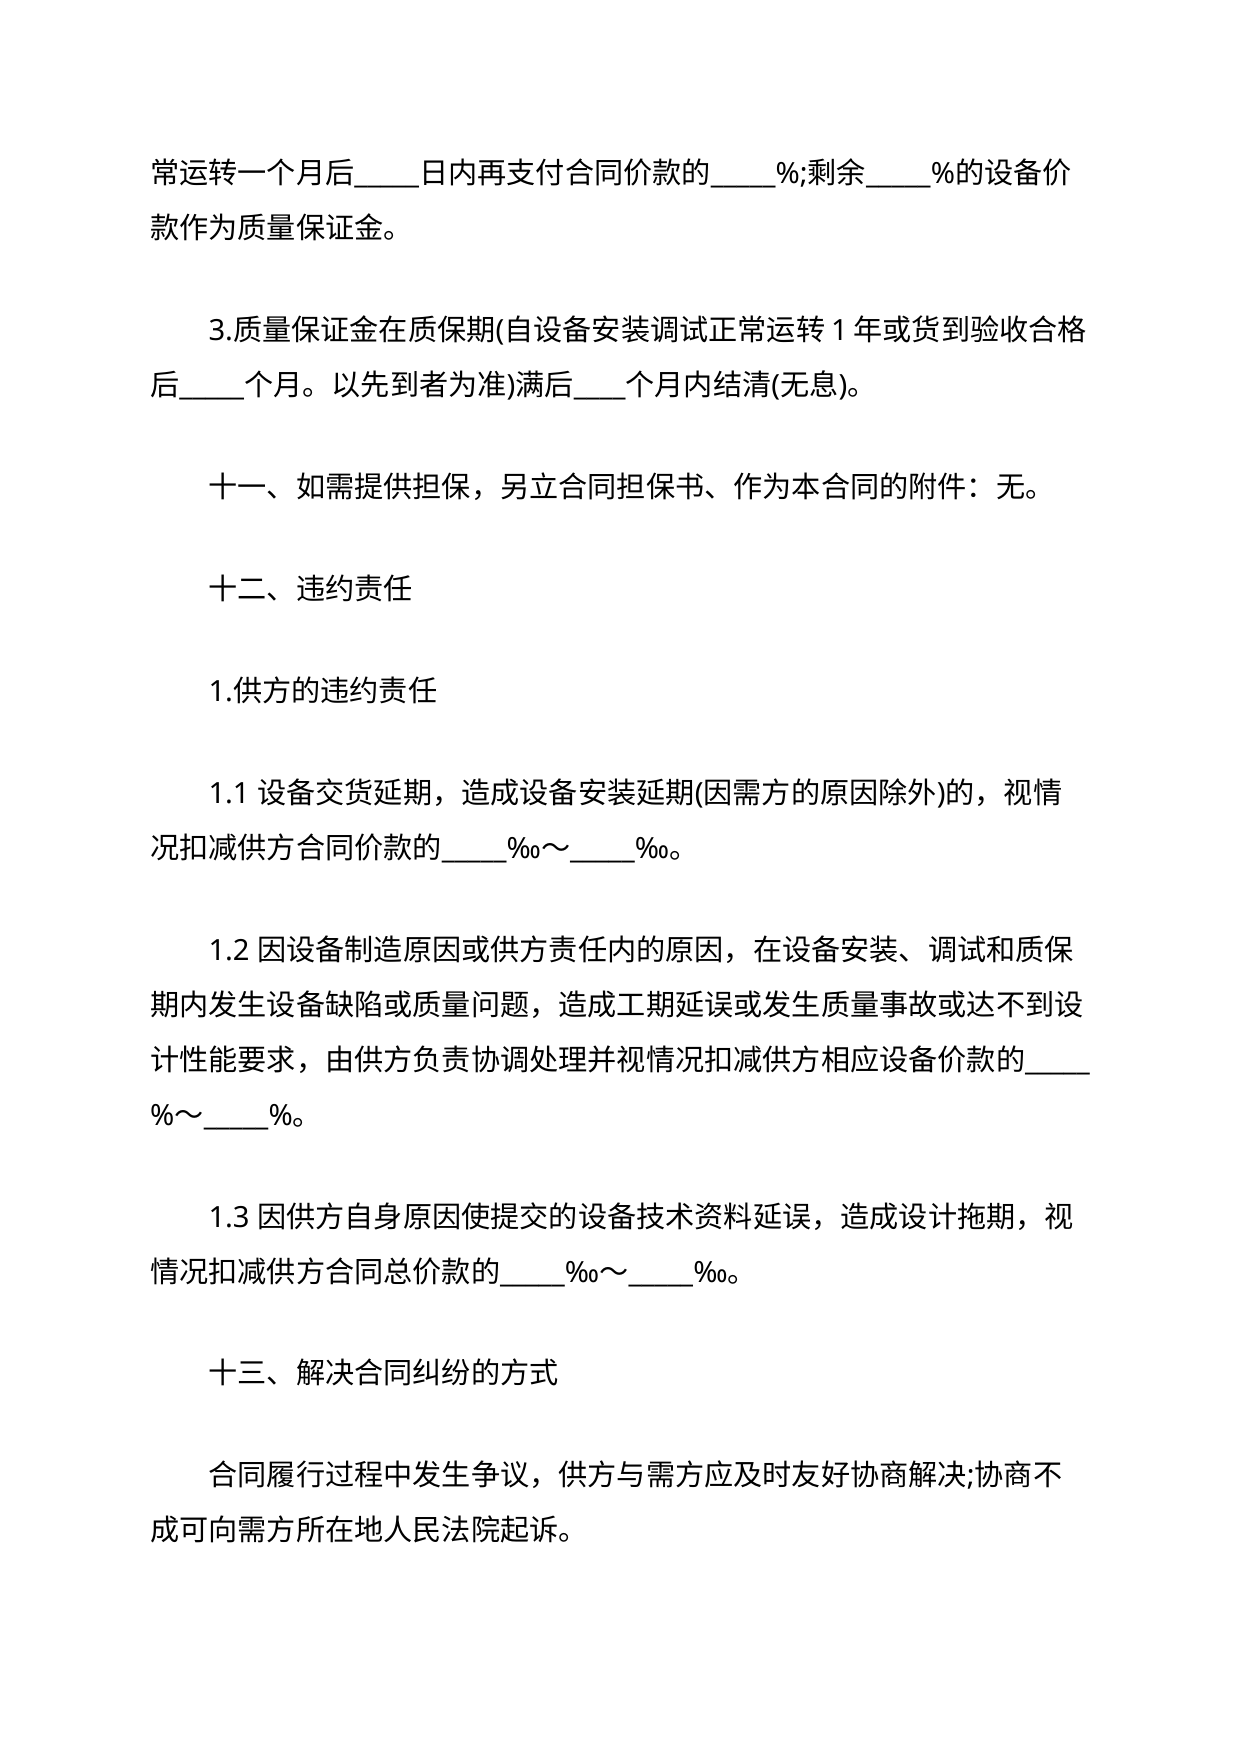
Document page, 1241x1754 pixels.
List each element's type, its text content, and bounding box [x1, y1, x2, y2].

text 1.2 因设备制造原因或供方责任内的原因，在设备安装、调试和质保期内发生设备缺陷或质量问题，造成工期延误或发生质量事故或达不到设计性能要求，由供方负责协调处理并视情况扣减供方相应设备价款的_____%～_____%。 [150, 926, 1090, 1133]
text 3.质量保证金在质保期(自设备安装调试正常运转1年或货到验收合格后_____个月。以先到者为准)满后____个月内结清(无息)。 [150, 307, 1090, 404]
text 十二、违约责任 [150, 566, 1090, 608]
text 1.1 设备交货延期，造成设备安装延期(因需方的原因除外)的，视情况扣减供方合同价款的_____‰～_____‰。 [150, 769, 1090, 867]
text 十一、如需提供担保，另立合同担保书、作为本合同的附件：无。 [150, 464, 1090, 506]
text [150, 150, 1090, 247]
text 1.供方的违约责任 [150, 667, 1090, 710]
text 合同履行过程中发生争议，供方与需方应及时友好协商解决;协商不成可向需方所在地人民法院起诉。 [150, 1452, 1090, 1549]
text 十三、解决合同纠纷的方式 [150, 1350, 1090, 1392]
text 1.3 因供方自身原因使提交的设备技术资料延误，造成设计拖期，视情况扣减供方合同总价款的_____‰～_____‰。 [150, 1193, 1090, 1291]
